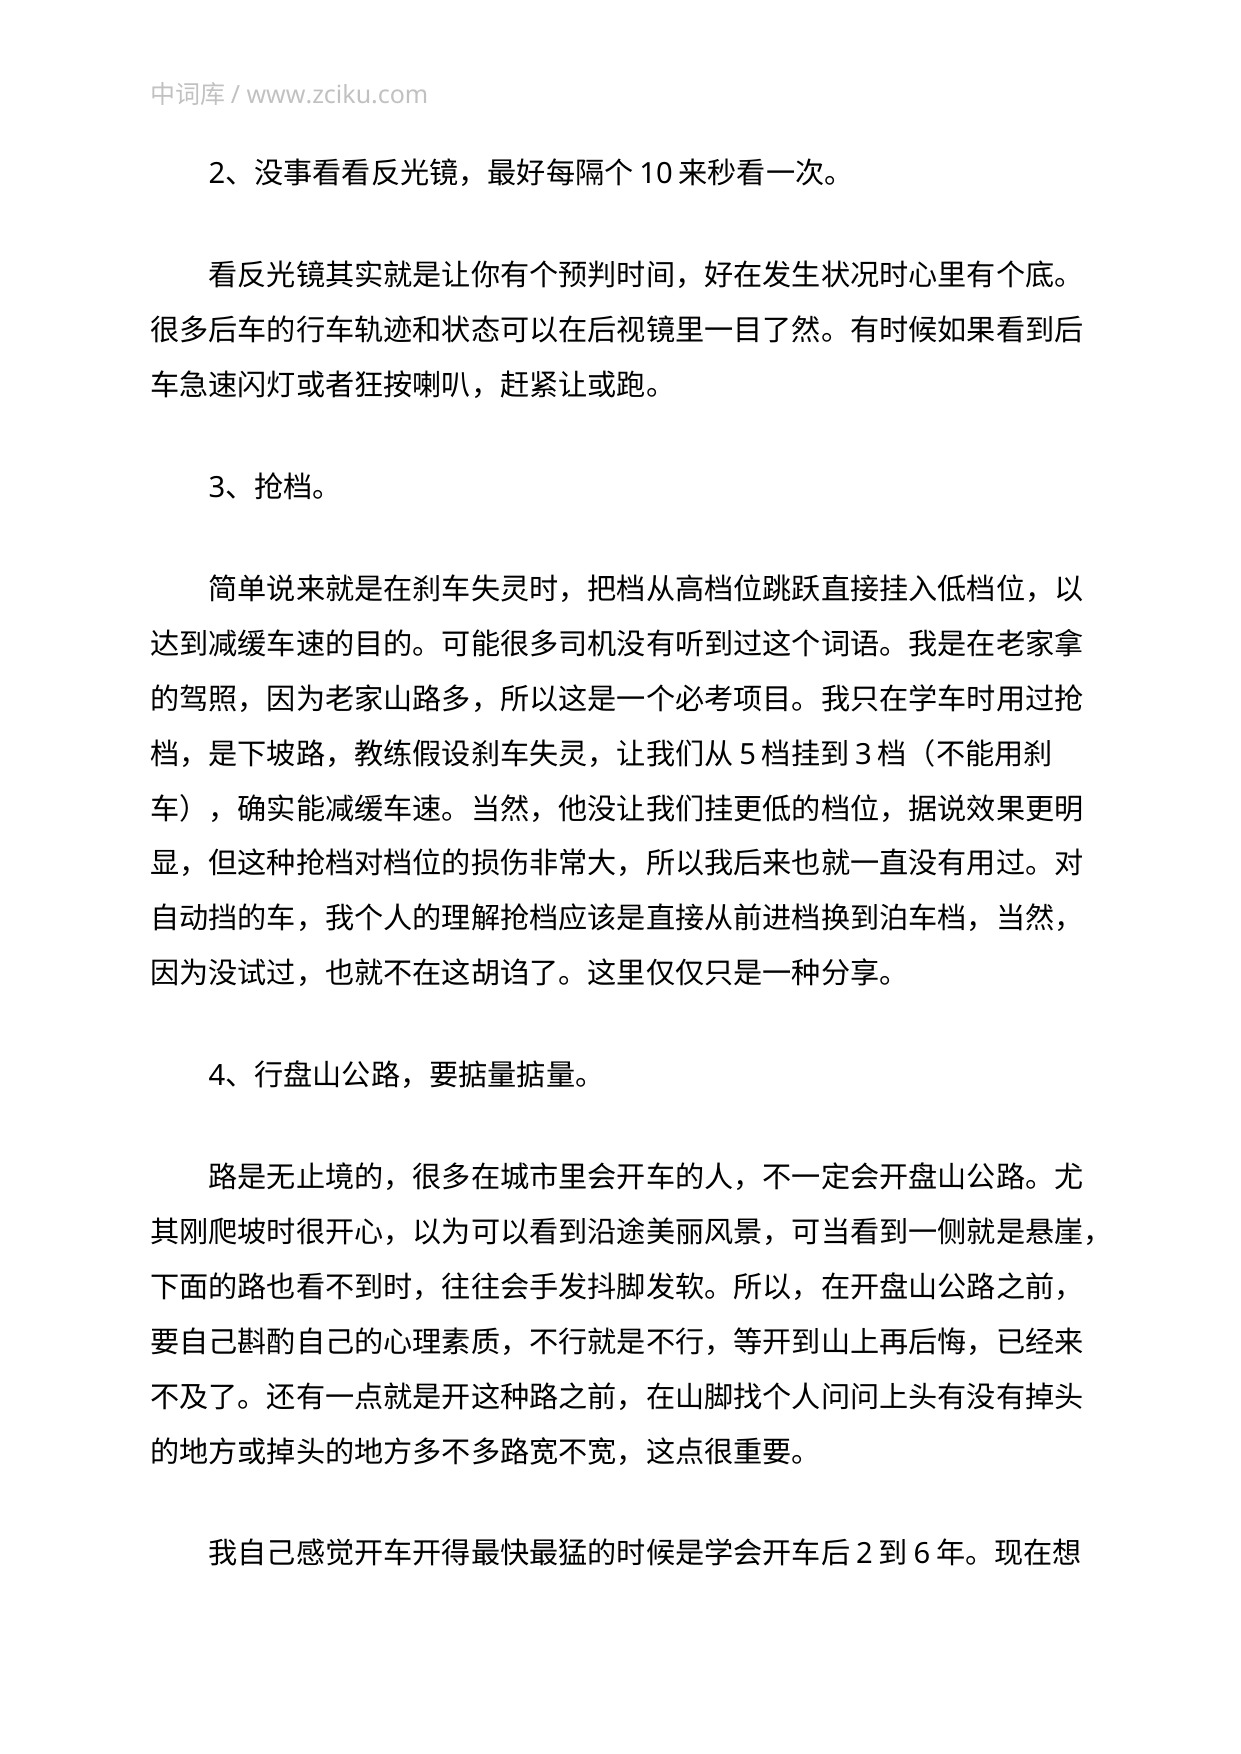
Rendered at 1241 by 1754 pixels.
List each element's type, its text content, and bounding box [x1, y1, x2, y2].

text 简单说来就是在刹车失灵时，把档从高档位跳跃直接挂入低档位，以达到减缓车速的目的。可能很多司机没有听到过这个词语。我是在老家拿的驾照，因为老家山路多，所以这是一个必考项目。我只在学车时用过抢档，是下坡路，教练假设刹车失灵，让我们从5档挂到3档（不能用刹车），确实能减缓车速。当然，他没让我们挂更低的档位，据说效果更明显，但这种抢档对档位的损伤非常大，所以我后来也就一直没有用过。对自动挡的车，我个人的理解抢档应该是直接从前进档换到泊车档，当然，因为没试过，也就不在这胡诌了。这里仅仅只是一种分享。 [150, 566, 1090, 992]
text 3、抢档。 [150, 463, 1090, 506]
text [150, 1530, 1090, 1572]
text 看反光镜其实就是让你有个预判时间，好在发生状况时心里有个底。很多后车的行车轨迹和状态可以在后视镜里一目了然。有时候如果看到后车急速闪灯或者狂按喇叭，赶紧让或跑。 [150, 252, 1090, 404]
text 路是无止境的，很多在城市里会开车的人，不一定会开盘山公路。尤其刚爬坡时很开心，以为可以看到沿途美丽风景，可当看到一侧就是悬崖，下面的路也看不到时，往往会手发抖脚发软。所以，在开盘山公路之前，要自己斟酌自己的心理素质，不行就是不行，等开到山上再后悔，已经来不及了。还有一点就是开这种路之前，在山脚找个人问问上头有没有掉头的地方或掉头的地方多不多路宽不宽，这点很重要。 [150, 1154, 1090, 1470]
text 4、行盘山公路，要掂量掂量。 [150, 1052, 1090, 1094]
text 2、没事看看反光镜，最好每隔个10来秒看一次。 [150, 150, 1090, 192]
